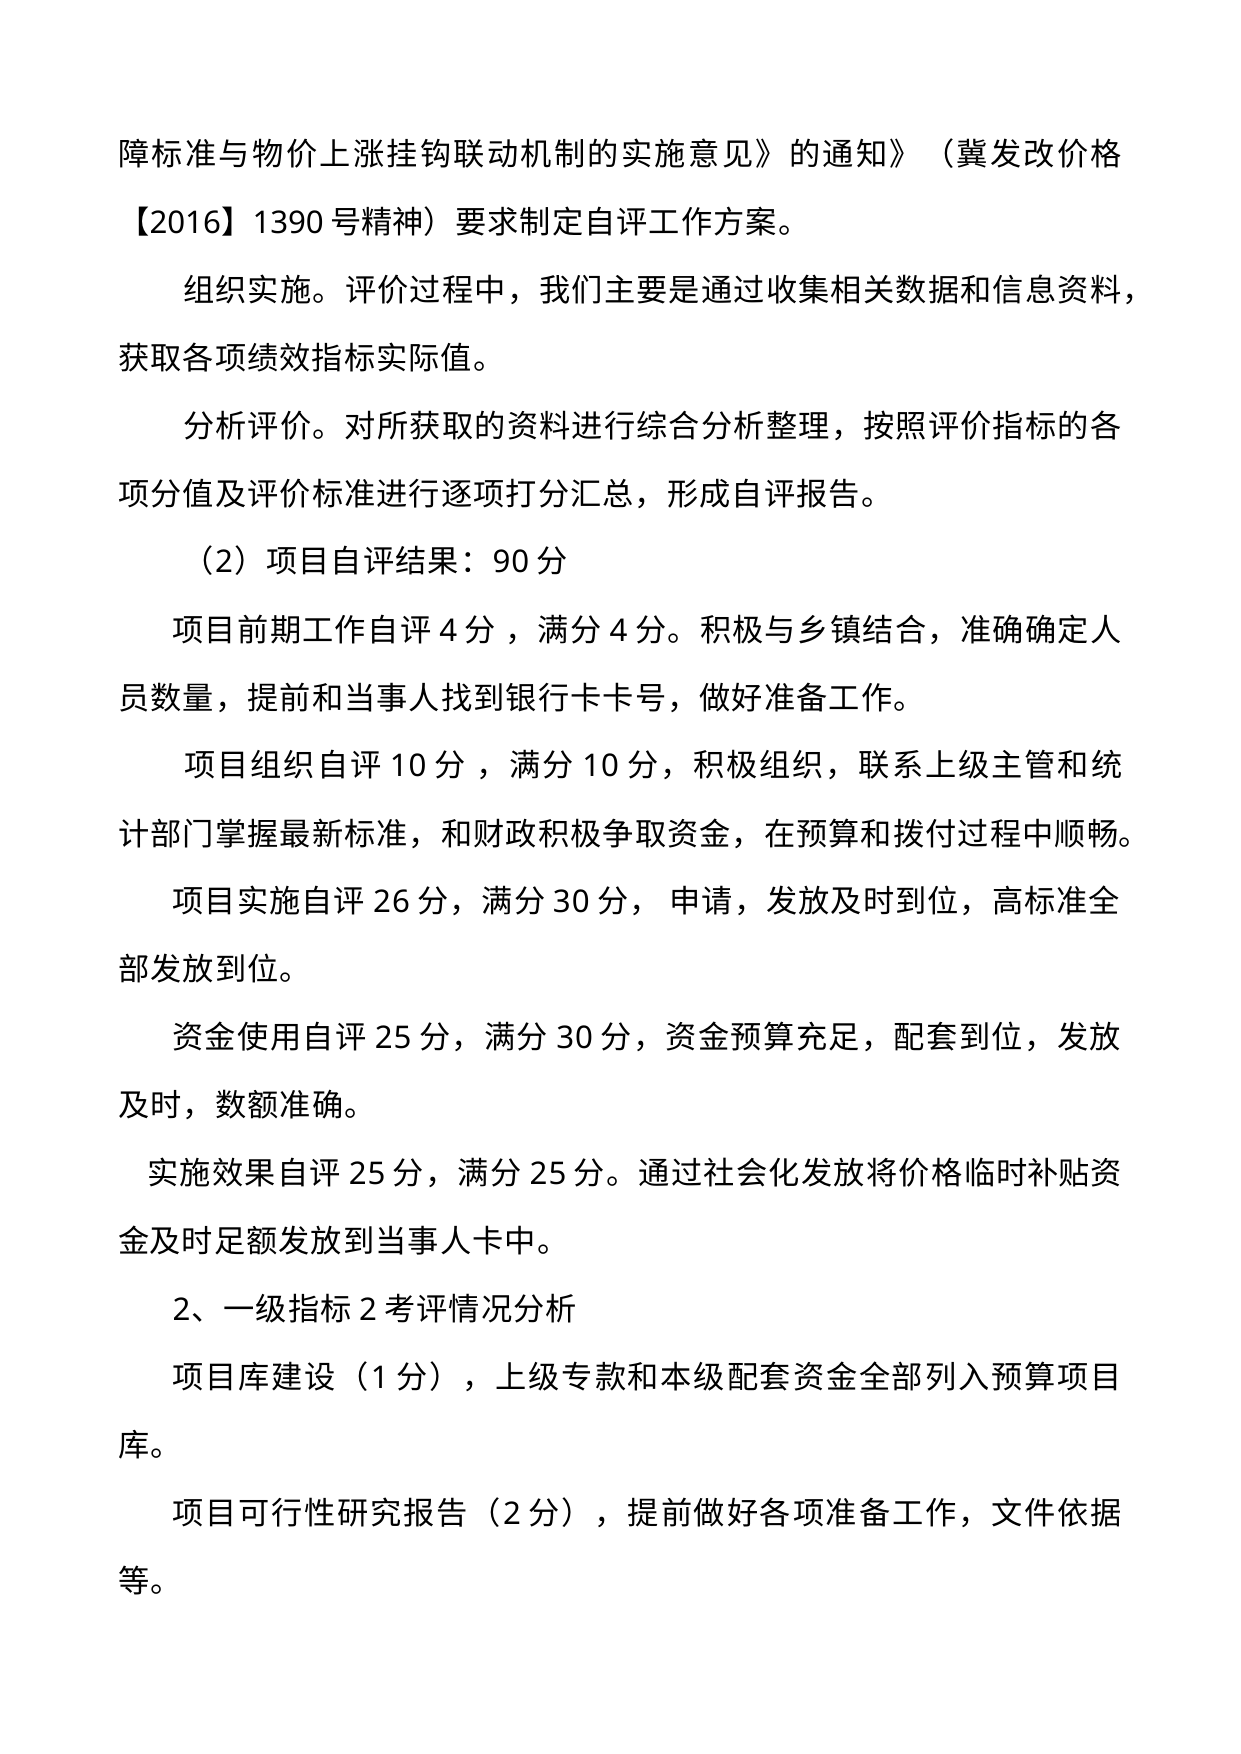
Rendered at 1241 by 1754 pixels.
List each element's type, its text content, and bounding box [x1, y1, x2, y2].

text （2）项目自评结果：90分 [118, 537, 1122, 582]
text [118, 129, 1122, 243]
text 资金使用自评25分，满分30分，资金预算充足，配套到位，发放及时，数额准确。 实施效果自评25分，满分25分。通过社会化发放将价格临时补贴资金及时足额发放到当事人卡中。 [118, 1012, 1122, 1261]
text 项目库建设（1分），上级专款和本级配套资金全部列入预算项目库。 [118, 1352, 1122, 1465]
text 项目可行性研究报告（2分），提前做好各项准备工作，文件依据等。 [118, 1488, 1122, 1601]
text 项目前期工作自评4分 ，满分4分。积极与乡镇结合，准确确定人员数量，提前和当事人找到银行卡卡号，做好准备工作。 项目组织自评10分 ，满分10分，积极组织，联系上级主管和统计部门掌握最新标准，和财政积极争取资金，在预算和拨付过程中顺畅。 [118, 605, 1122, 854]
text 2、一级指标2考评情况分析 [118, 1284, 1122, 1329]
text 项目实施自评26分，满分30分， 申请，发放及时到位，高标准全部发放到位。 [118, 876, 1122, 990]
text 分析评价。对所获取的资料进行综合分析整理，按照评价指标的各项分值及评价标准进行逐项打分汇总，形成自评报告。 [118, 401, 1122, 514]
text 组织实施。评价过程中，我们主要是通过收集相关数据和信息资料，获取各项绩效指标实际值。 [118, 265, 1122, 378]
